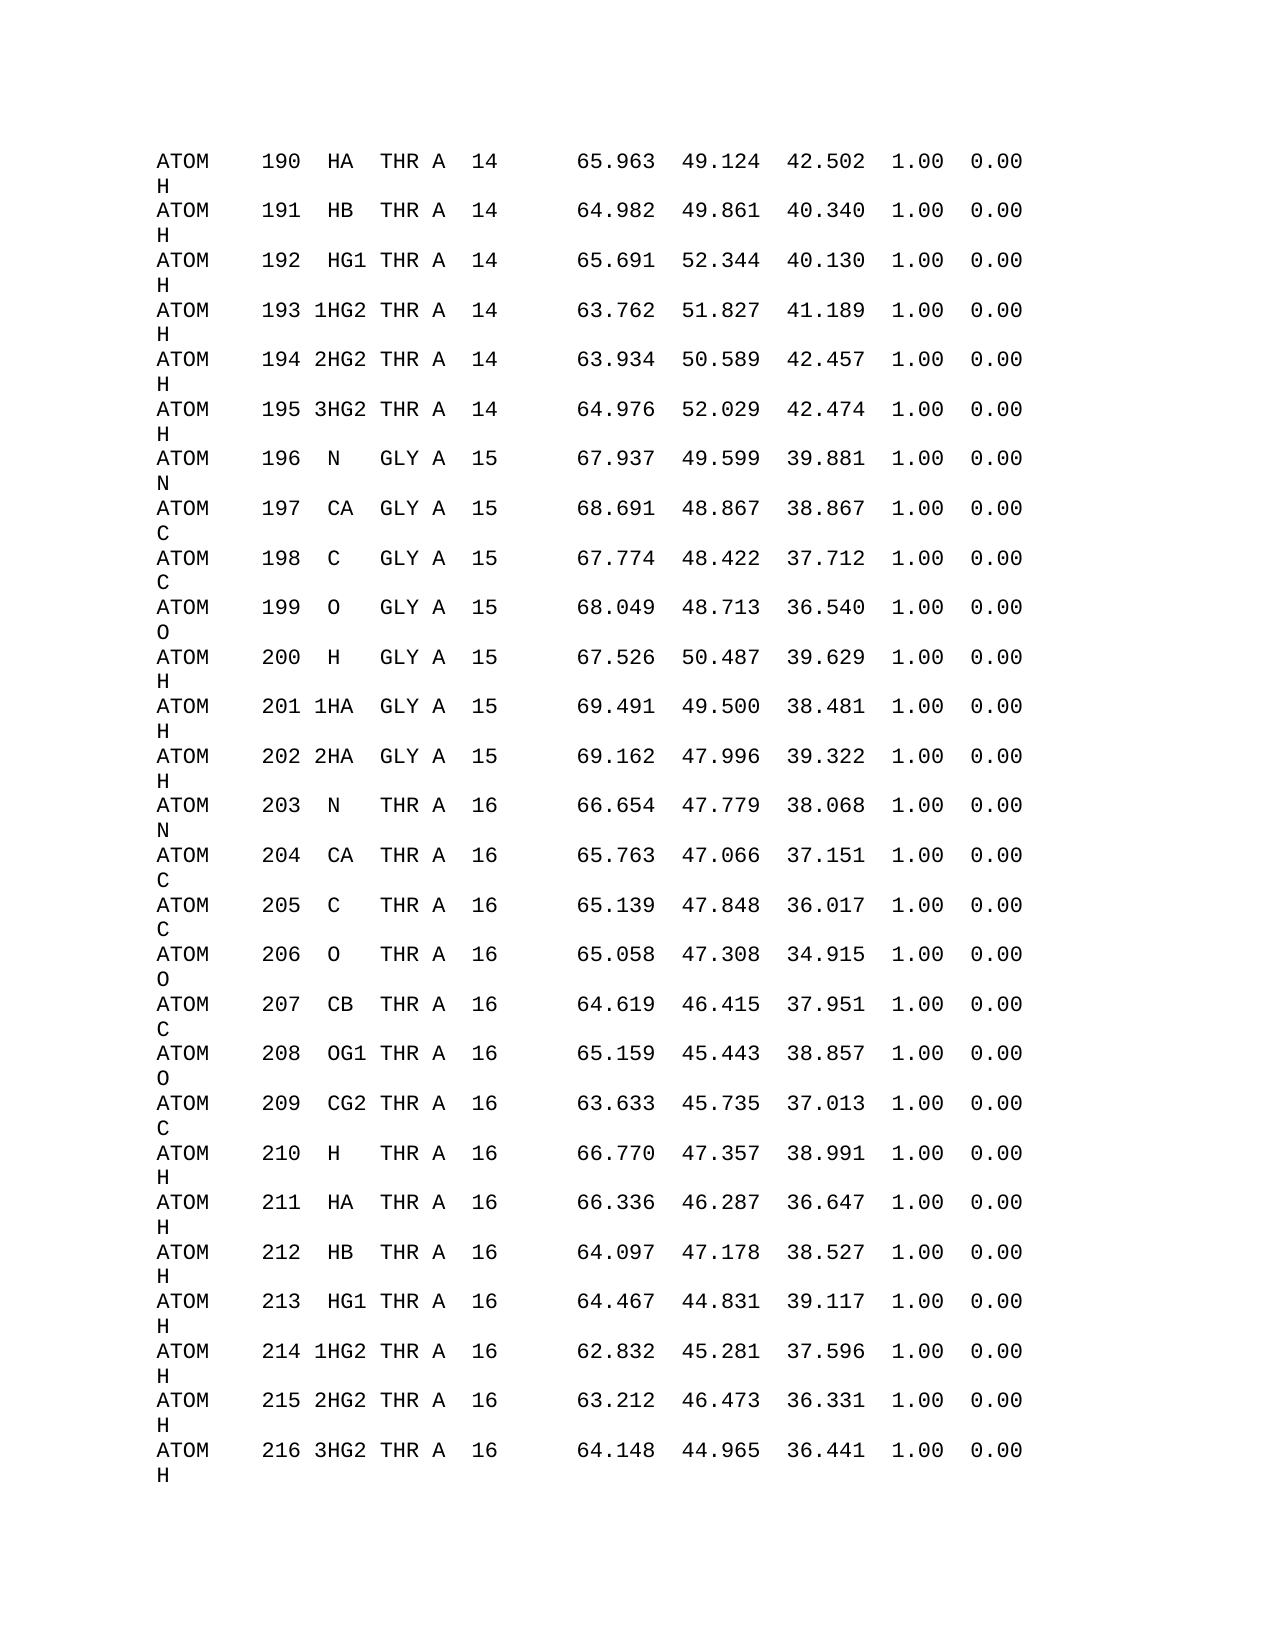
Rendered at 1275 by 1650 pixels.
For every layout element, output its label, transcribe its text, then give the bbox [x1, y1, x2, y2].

text ATOM 205 C THR A 16 65.139 47.848 36.017 1.00 0.00 C [156, 894, 1118, 943]
text ATOM 200 H GLY A 15 67.526 50.487 39.629 1.00 0.00 H [156, 646, 1118, 695]
text ATOM 213 HG1 THR A 16 64.467 44.831 39.117 1.00 0.00 H [156, 1290, 1118, 1340]
text ATOM 207 CB THR A 16 64.619 46.415 37.951 1.00 0.00 C [156, 993, 1118, 1042]
text ATOM 211 HA THR A 16 66.336 46.287 36.647 1.00 0.00 H [156, 1191, 1118, 1241]
text ATOM 193 1HG2 THR A 14 63.762 51.827 41.189 1.00 0.00 H [156, 299, 1118, 348]
text ATOM 202 2HA GLY A 15 69.162 47.996 39.322 1.00 0.00 H [156, 745, 1118, 794]
text ATOM 191 HB THR A 14 64.982 49.861 40.340 1.00 0.00 H [156, 199, 1118, 249]
text ATOM 194 2HG2 THR A 14 63.934 50.589 42.457 1.00 0.00 H [156, 348, 1118, 398]
text ATOM 216 3HG2 THR A 16 64.148 44.965 36.441 1.00 0.00 H [156, 1439, 1118, 1489]
text ATOM 214 1HG2 THR A 16 62.832 45.281 37.596 1.00 0.00 H [156, 1340, 1118, 1389]
text ATOM 203 N THR A 16 66.654 47.779 38.068 1.00 0.00 N [156, 794, 1118, 844]
text ATOM 196 N GLY A 15 67.937 49.599 39.881 1.00 0.00 N [156, 447, 1118, 497]
text ATOM 198 C GLY A 15 67.774 48.422 37.712 1.00 0.00 C [156, 547, 1118, 596]
text ATOM 208 OG1 THR A 16 65.159 45.443 38.857 1.00 0.00 O [156, 1042, 1118, 1092]
text ATOM 197 CA GLY A 15 68.691 48.867 38.867 1.00 0.00 C [156, 497, 1118, 547]
text ATOM 199 O GLY A 15 68.049 48.713 36.540 1.00 0.00 O [156, 596, 1118, 646]
text ATOM 210 H THR A 16 66.770 47.357 38.991 1.00 0.00 H [156, 1142, 1118, 1191]
text ATOM 204 CA THR A 16 65.763 47.066 37.151 1.00 0.00 C [156, 844, 1118, 894]
text ATOM 212 HB THR A 16 64.097 47.178 38.527 1.00 0.00 H [156, 1241, 1118, 1290]
text ATOM 215 2HG2 THR A 16 63.212 46.473 36.331 1.00 0.00 H [156, 1389, 1118, 1439]
text ATOM 206 O THR A 16 65.058 47.308 34.915 1.00 0.00 O [156, 943, 1118, 993]
text ATOM 192 HG1 THR A 14 65.691 52.344 40.130 1.00 0.00 H [156, 249, 1118, 299]
text ATOM 209 CG2 THR A 16 63.633 45.735 37.013 1.00 0.00 C [156, 1092, 1118, 1142]
text ATOM 190 HA THR A 14 65.963 49.124 42.502 1.00 0.00 H [156, 150, 1118, 199]
text ATOM 201 1HA GLY A 15 69.491 49.500 38.481 1.00 0.00 H [156, 695, 1118, 745]
text ATOM 195 3HG2 THR A 14 64.976 52.029 42.474 1.00 0.00 H [156, 398, 1118, 447]
